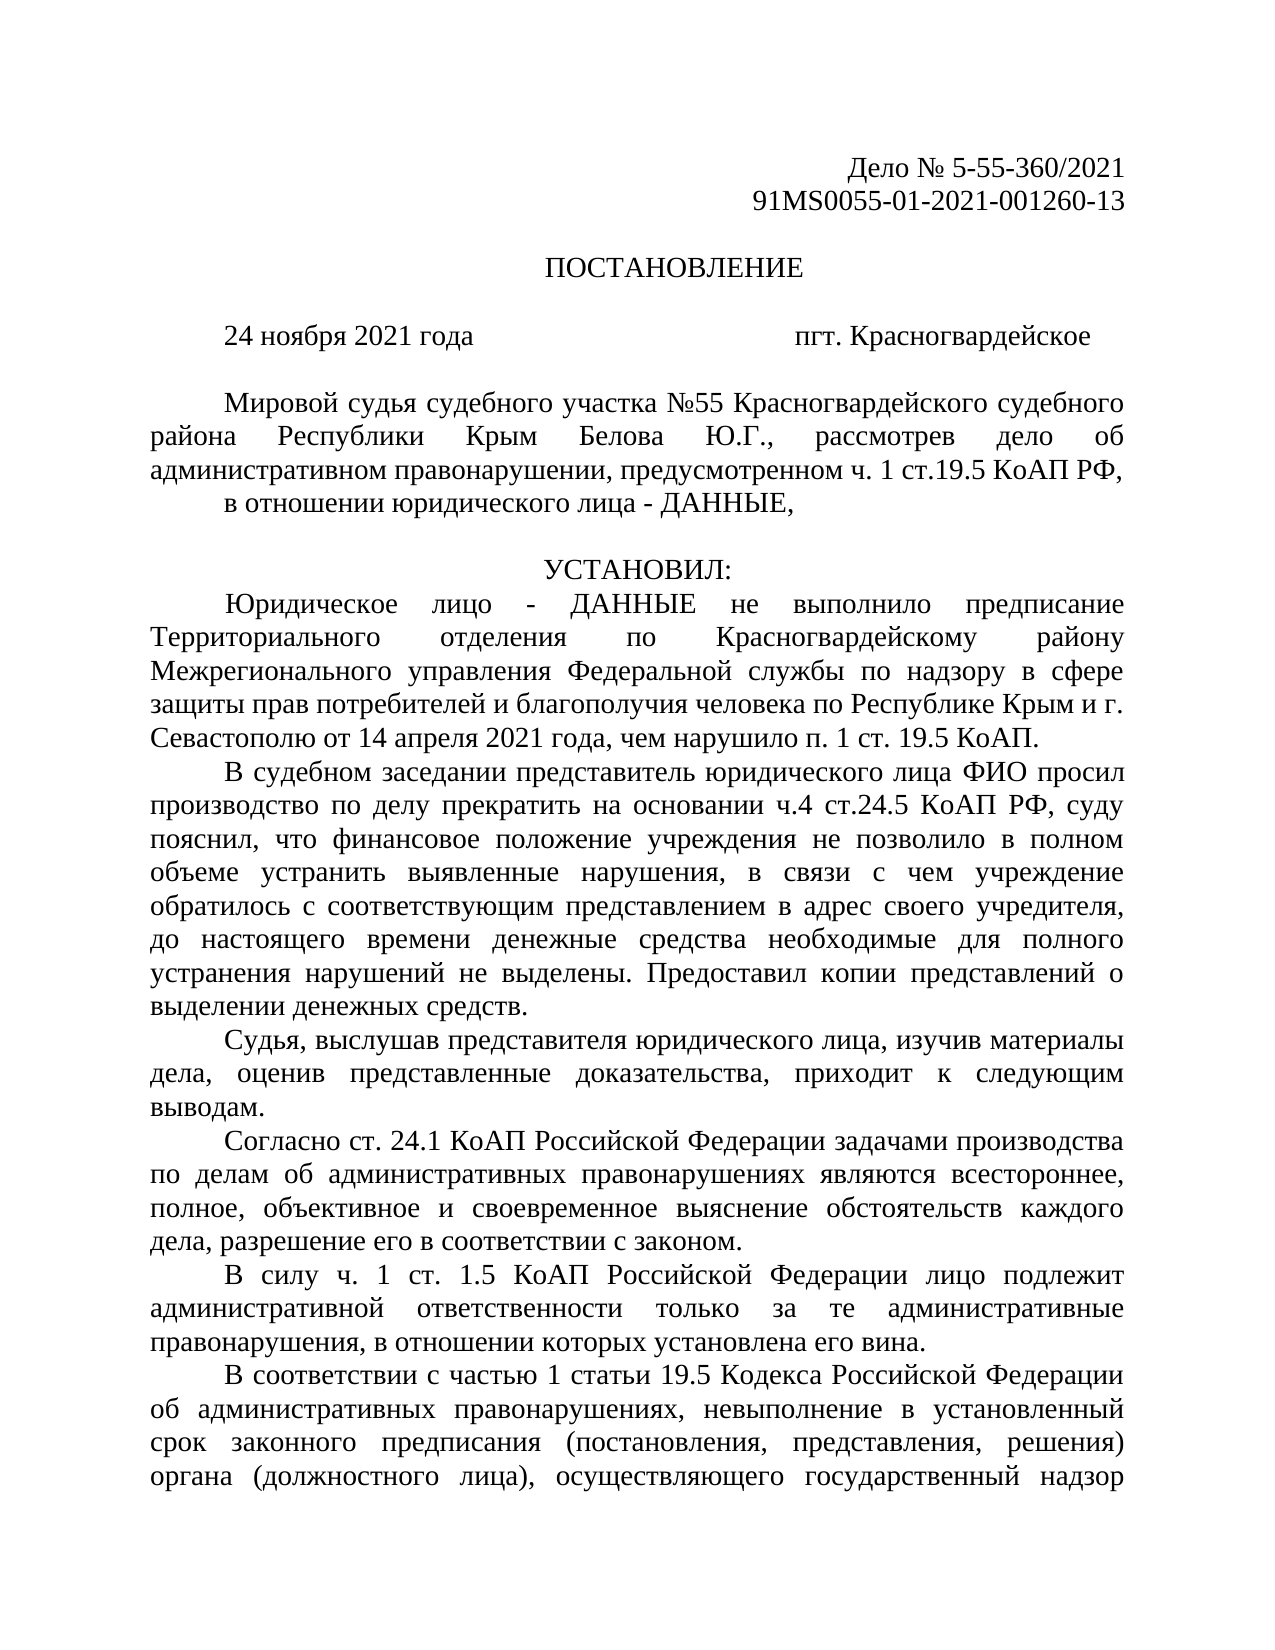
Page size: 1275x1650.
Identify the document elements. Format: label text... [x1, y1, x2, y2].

text УСТАНОВИЛ: [150, 552, 1125, 586]
text Согласно ст. 24.1 КоАП Российской Федерации задачами производства по делам об административных правонарушениях являются всестороннее, полное, объективное и своевременное выяснение обстоятельств каждого дела, разрешение его в соответствии с законом. [150, 1123, 1125, 1257]
text 24 ноября 2021 года пгт. Красногвардейское [150, 318, 1125, 351]
text Дело № 5-55-360/2021 [150, 150, 1125, 183]
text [150, 1357, 1125, 1492]
text 91MS0055-01-2021-001260-13 [150, 183, 1125, 217]
text Судья, выслушав представителя юридического лица, изучив материалы дела, оценив представленные доказательства, приходит к следующим выводам. [150, 1022, 1125, 1123]
text В силу ч. 1 ст. 1.5 КоАП Российской Федерации лицо подлежит административной ответственности только за те административные правонарушения, в отношении которых установлена его вина. [150, 1257, 1125, 1357]
text ПОСТАНОВЛЕНИЕ [150, 251, 1125, 284]
text Мировой судья судебного участка №55 Красногвардейского судебного района Республики Крым Белова Ю.Г., рассмотрев дело об административном правонарушении, предусмотренном ч. 1 ст.19.5 КоАП РФ, [150, 385, 1125, 485]
text В судебном заседании представитель юридического лица ФИО просил производство по делу прекратить на основании ч.4 ст.24.5 КоАП РФ, суду пояснил, что финансовое положение учреждения не позволило в полном объеме устранить выявленные нарушения, в связи с чем учреждение обратилось с соответствующим представлением в адрес своего учредителя, до настоящего времени денежные средства необходимые для полного устранения нарушений не выделены. Предоставил копии представлений о выделении денежных средств. [150, 754, 1125, 1022]
text Юридическое лицо - ДАННЫЕ не выполнило предписание Территориального отделения по Красногвардейскому району Межрегионального управления Федеральной службы по надзору в сфере защиты прав потребителей и благополучия человека по Республике Крым и г. Севастополю от 14 апреля 2021 года, чем нарушило п. 1 ст. 19.5 КоАП. [150, 586, 1125, 754]
text в отношении юридического лица - ДАННЫЕ, [150, 485, 1125, 519]
